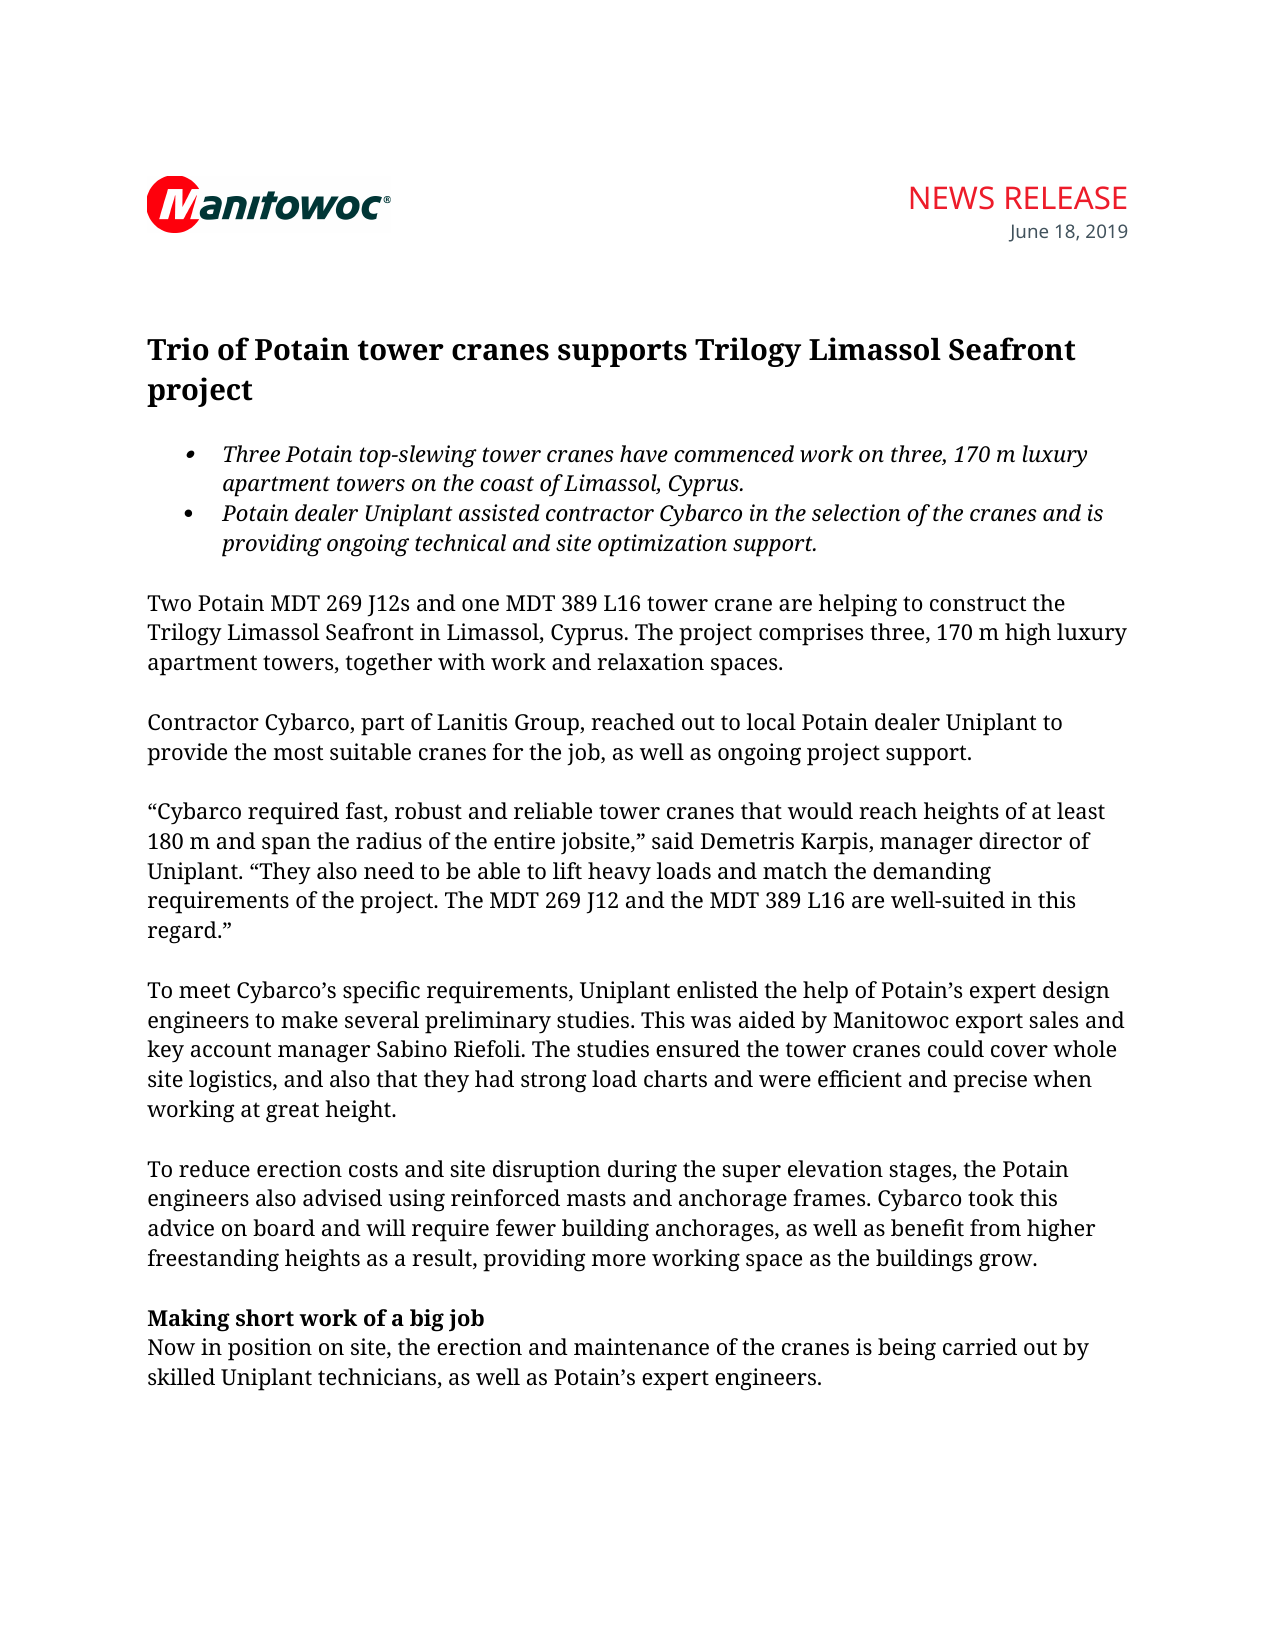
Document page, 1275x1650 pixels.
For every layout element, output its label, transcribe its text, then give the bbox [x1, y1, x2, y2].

picture [147, 176, 391, 233]
text “Cybarco required fast, robust and reliable tower cranes that would reach heights of at least 180 m and span the radius of the entire jobsite,” said Demetris Karpis, manager director of Uniplant. “They also need to be able to lift heavy loads and match the demanding requirements of the project. The MDT 269 J12 and the MDT 389 L16 are well-suited in this regard.” [147, 796, 1128, 945]
text NEWS RELEASE [391, 176, 1128, 219]
list Potain dealer Uniplant assisted contractor Cybarco in the selection of the cranes and is providing ongoing technical and site optimization support. [184, 498, 1128, 558]
list Three Potain top-slewing tower cranes have commenced work on three, 170 m luxury apartment towers on the coast of Limassol, Cyprus. [184, 438, 1128, 498]
text June 18, 2019 [147, 219, 1128, 244]
text Two Potain MDT 269 J12s and one MDT 389 L16 tower crane are helping to construct the Trilogy Limassol Seafront in Limassol, Cyprus. The project comprises three, 170 m high luxury apartment towers, together with work and relaxation spaces. [147, 587, 1128, 677]
text Trio of Potain tower cranes supports Trilogy Limassol Seafront project [147, 329, 1128, 409]
text Now in position on site, the erection and maintenance of the cranes is being carried out by skilled Uniplant technicians, as well as Potain’s expert engineers. [147, 1332, 1128, 1392]
text Making short work of a big job [147, 1302, 1128, 1332]
text To reduce erection costs and site disruption during the super elevation stages, the Potain engineers also advised using reinforced masts and anchorage frames. Cybarco took this advice on board and will require fewer building anchorages, as well as benefit from higher freestanding heights as a result, providing more working space as the buildings grow. [147, 1153, 1128, 1273]
text To meet Cybarco’s specific requirements, Uniplant enlisted the help of Potain’s expert design engineers to make several preliminary studies. This was aided by Manitowoc export sales and key account manager Sabino Riefoli. The studies ensured the tower cranes could cover whole site logistics, and also that they had strong load charts and were efficient and precise when working at great height. [147, 975, 1128, 1124]
text Contractor Cybarco, part of Lanitis Group, reached out to local Potain dealer Uniplant to provide the most suitable cranes for the job, as well as ongoing project support. [147, 707, 1128, 766]
